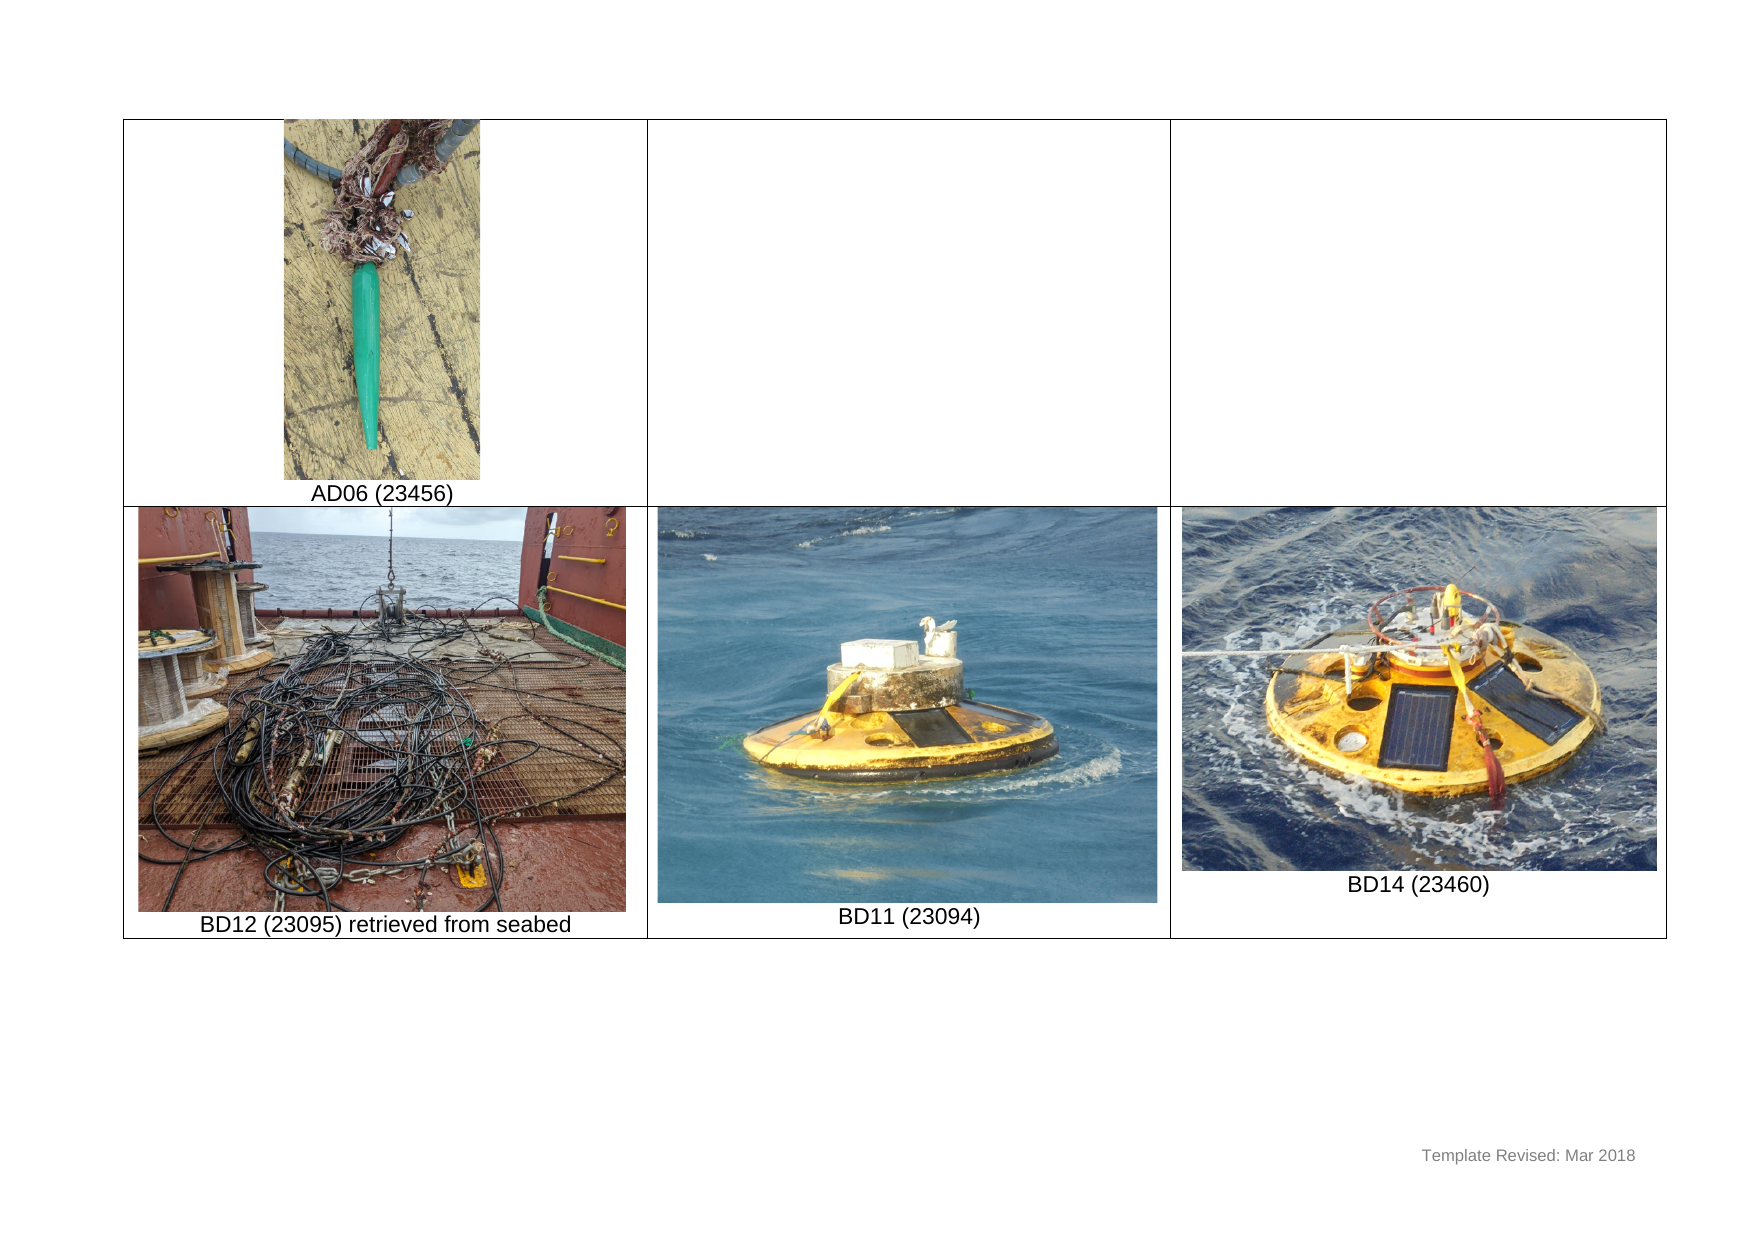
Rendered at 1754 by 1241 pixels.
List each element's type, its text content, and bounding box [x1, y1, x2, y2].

table_cell BD11 (23094) [648, 507, 1170, 937]
table_cell AD06 (23456) [124, 120, 647, 506]
picture [283, 119, 481, 480]
picture [1182, 507, 1657, 871]
table_cell BD14 (23460) [1171, 507, 1666, 937]
table_cell BD12 (23095) retrieved from seabed [124, 507, 647, 937]
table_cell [648, 120, 1170, 506]
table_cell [1171, 120, 1666, 506]
picture [657, 507, 1158, 903]
picture [138, 507, 626, 912]
